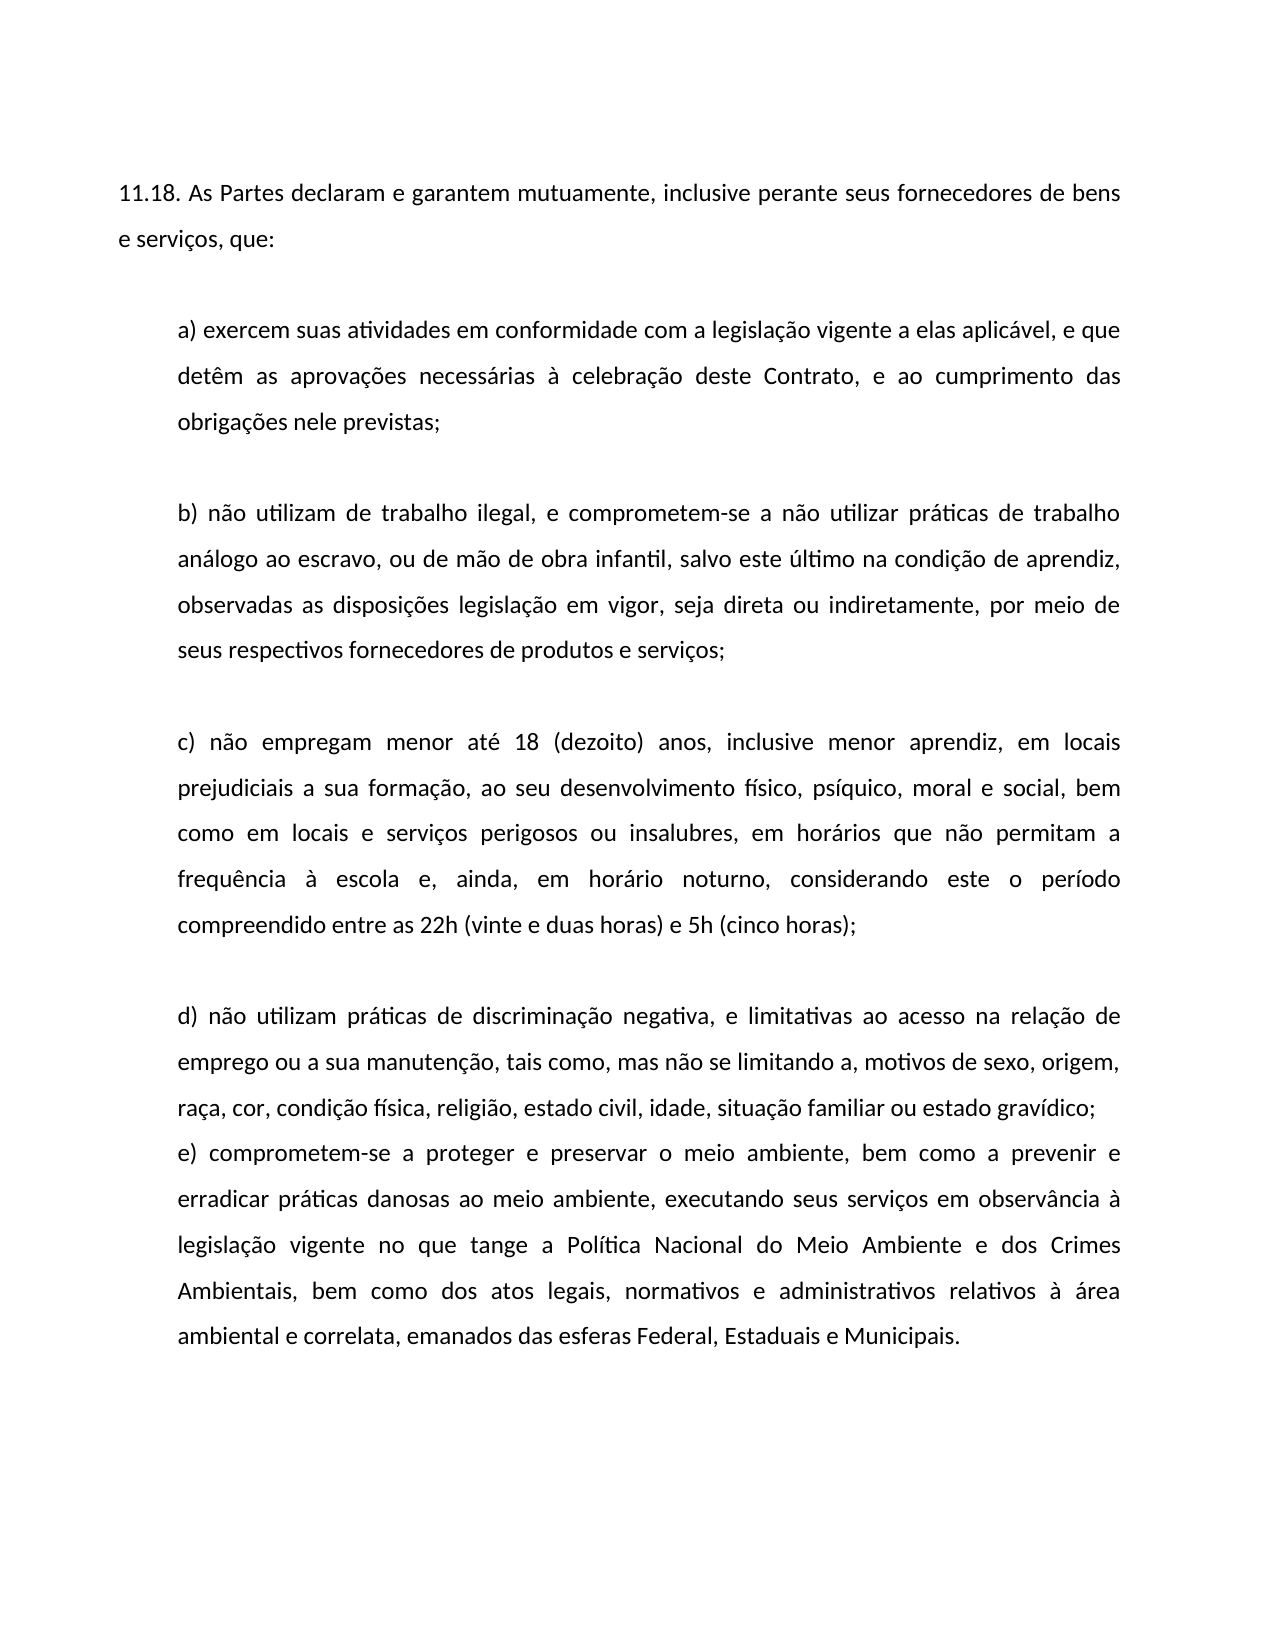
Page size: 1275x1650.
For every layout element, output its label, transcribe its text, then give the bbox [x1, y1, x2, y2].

text a) exercem suas atividades em conformidade com a legislação vigente a elas aplicável, e que detêm as aprovações necessárias à celebração deste Contrato, e ao cumprimento das obrigações nele previstas; [177, 314, 1122, 436]
text c) não empregam menor até 18 (dezoito) anos, inclusive menor aprendiz, em locais prejudiciais a sua formação, ao seu desenvolvimento físico, psíquico, moral e social, bem como em locais e serviços perigosos ou insalubres, em horários que não permitam a frequência à escola e, ainda, em horário noturno, considerando este o período compreendido entre as 22h (vinte e duas horas) e 5h (cinco horas); [177, 726, 1122, 939]
text d) não utilizam práticas de discriminação negativa, e limitativas ao acesso na relação de emprego ou a sua manutenção, tais como, mas não se limitando a, motivos de sexo, origem, raça, cor, condição física, religião, estado civil, idade, situação familiar ou estado gravídico; [177, 1000, 1122, 1122]
text b) não utilizam de trabalho ilegal, e comprometem-se a não utilizar práticas de trabalho análogo ao escravo, ou de mão de obra infantil, salvo este último na condição de aprendiz, observadas as disposições legislação em vigor, seja direta ou indiretamente, por meio de seus respectivos fornecedores de produtos e serviços; [177, 497, 1122, 665]
text 11.18. As Partes declaram e garantem mutuamente, inclusive perante seus fornecedores de bens e serviços, que: [118, 177, 1122, 253]
text e) comprometem-se a proteger e preservar o meio ambiente, bem como a prevenir e erradicar práticas danosas ao meio ambiente, executando seus serviços em observância à legislação vigente no que tange a Política Nacional do Meio Ambiente e dos Crimes Ambientais, bem como dos atos legais, normativos e administrativos relativos à área ambiental e correlata, emanados das esferas Federal, Estaduais e Municipais. [177, 1138, 1122, 1351]
